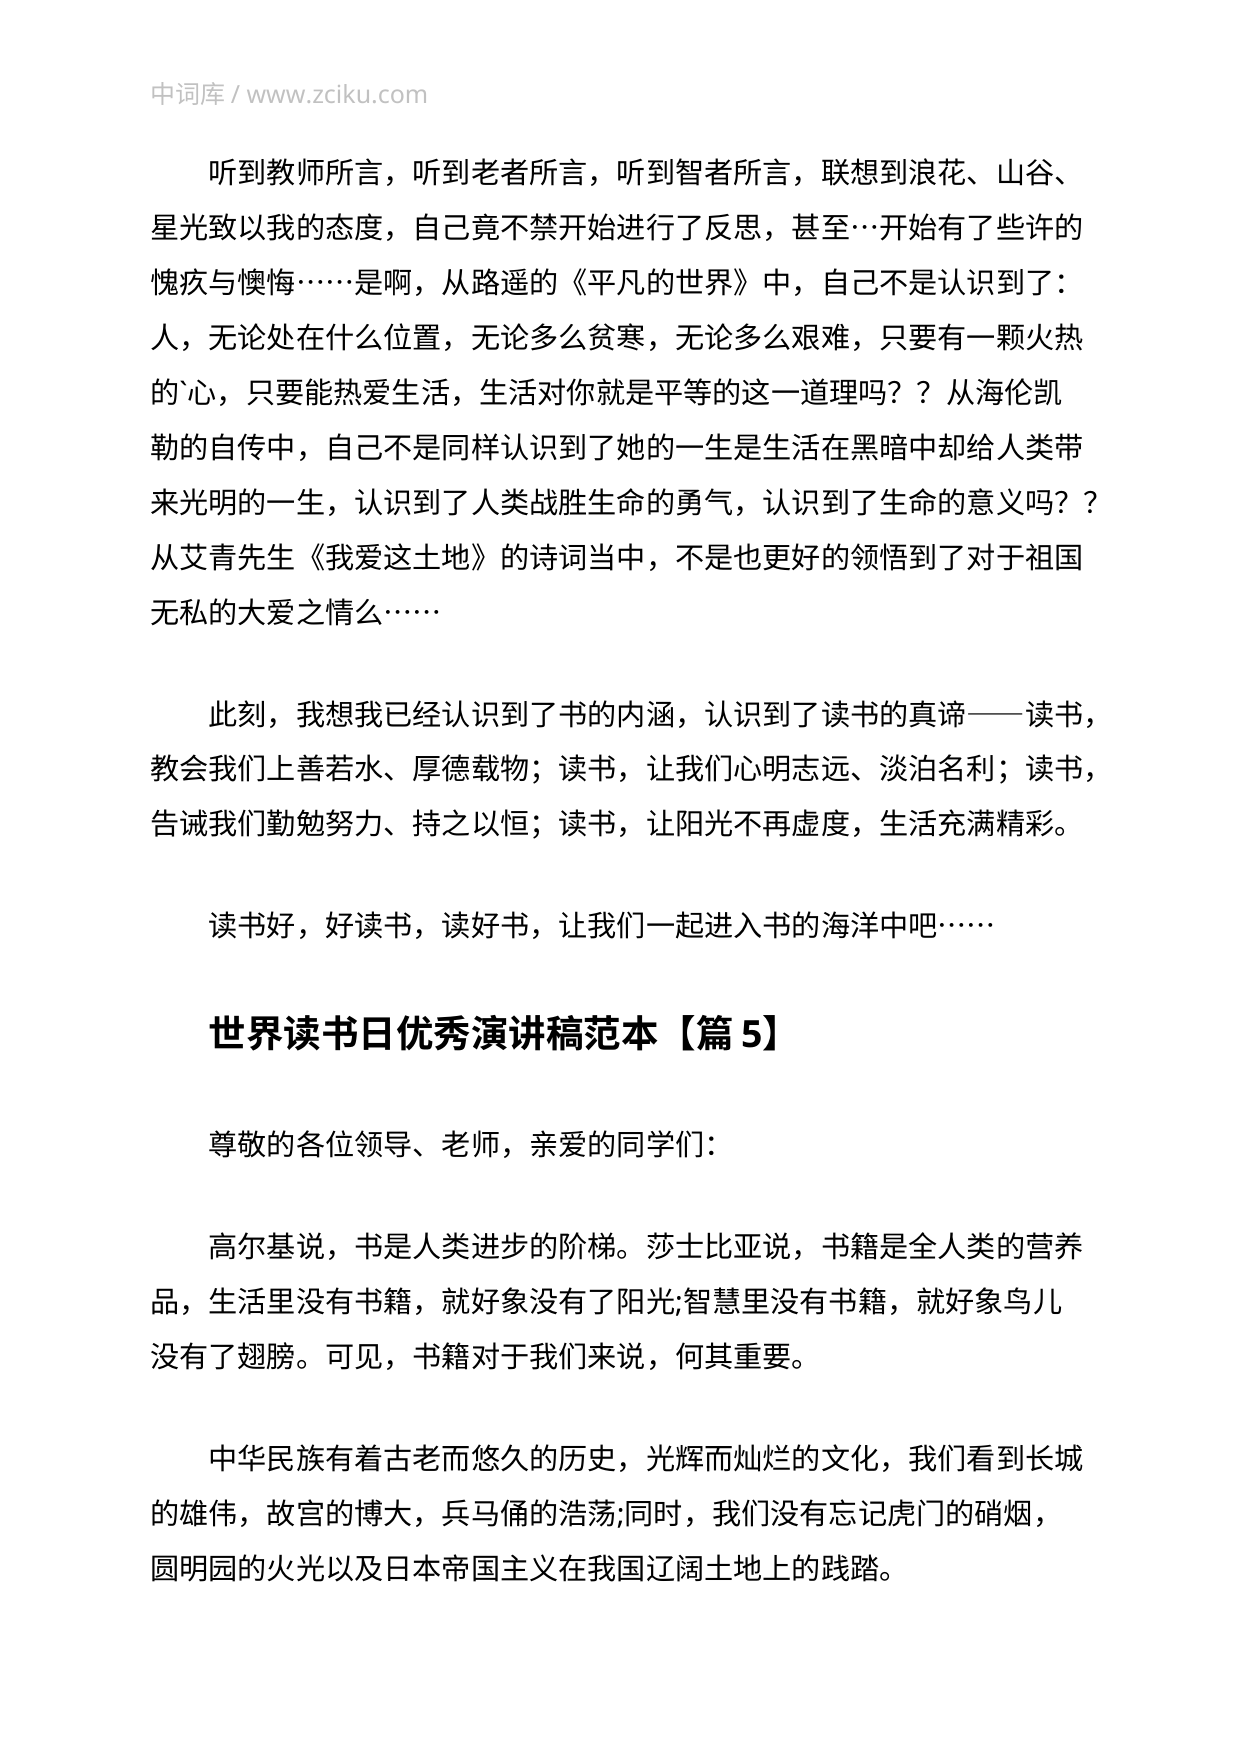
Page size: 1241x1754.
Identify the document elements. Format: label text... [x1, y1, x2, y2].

text 听到教师所言，听到老者所言，听到智者所言，联想到浪花、山谷、星光致以我的态度，自己竟不禁开始进行了反思，甚至…开始有了些许的愧疚与懊悔……是啊，从路遥的《平凡的世界》中，自己不是认识到了：人，无论处在什么位置，无论多么贫寒，无论多么艰难，只要有一颗火热的`心，只要能热爱生活，生活对你就是平等的这一道理吗？？从海伦凯勒的自传中，自己不是同样认识到了她的一生是生活在黑暗中却给人类带来光明的一生，认识到了人类战胜生命的勇气，认识到了生命的意义吗？？从艾青先生《我爱这土地》的诗词当中，不是也更好的领悟到了对于祖国无私的大爱之情么…… [150, 150, 1090, 632]
text 尊敬的各位领导、老师，亲爱的同学们： [150, 1122, 1090, 1164]
text 中华民族有着古老而悠久的历史，光辉而灿烂的文化，我们看到长城的雄伟，故宫的博大，兵马俑的浩荡;同时，我们没有忘记虎门的硝烟，圆明园的火光以及日本帝国主义在我国辽阔土地上的践踏。 [150, 1435, 1090, 1588]
text 此刻，我想我已经认识到了书的内涵，认识到了读书的真谛——读书，教会我们上善若水、厚德载物；读书，让我们心明志远、淡泊名利；读书，告诫我们勤勉努力、持之以恒；读书，让阳光不再虚度，生活充满精彩。 [150, 691, 1090, 843]
text 高尔基说，书是人类进步的阶梯。莎士比亚说，书籍是全人类的营养品，生活里没有书籍，就好象没有了阳光;智慧里没有书籍，就好象鸟儿没有了翅膀。可见，书籍对于我们来说，何其重要。 [150, 1224, 1090, 1376]
text 读书好，好读书，读好书，让我们一起进入书的海洋中吧…… [150, 903, 1090, 945]
text 世界读书日优秀演讲稿范本【篇5】 [150, 1004, 1090, 1059]
